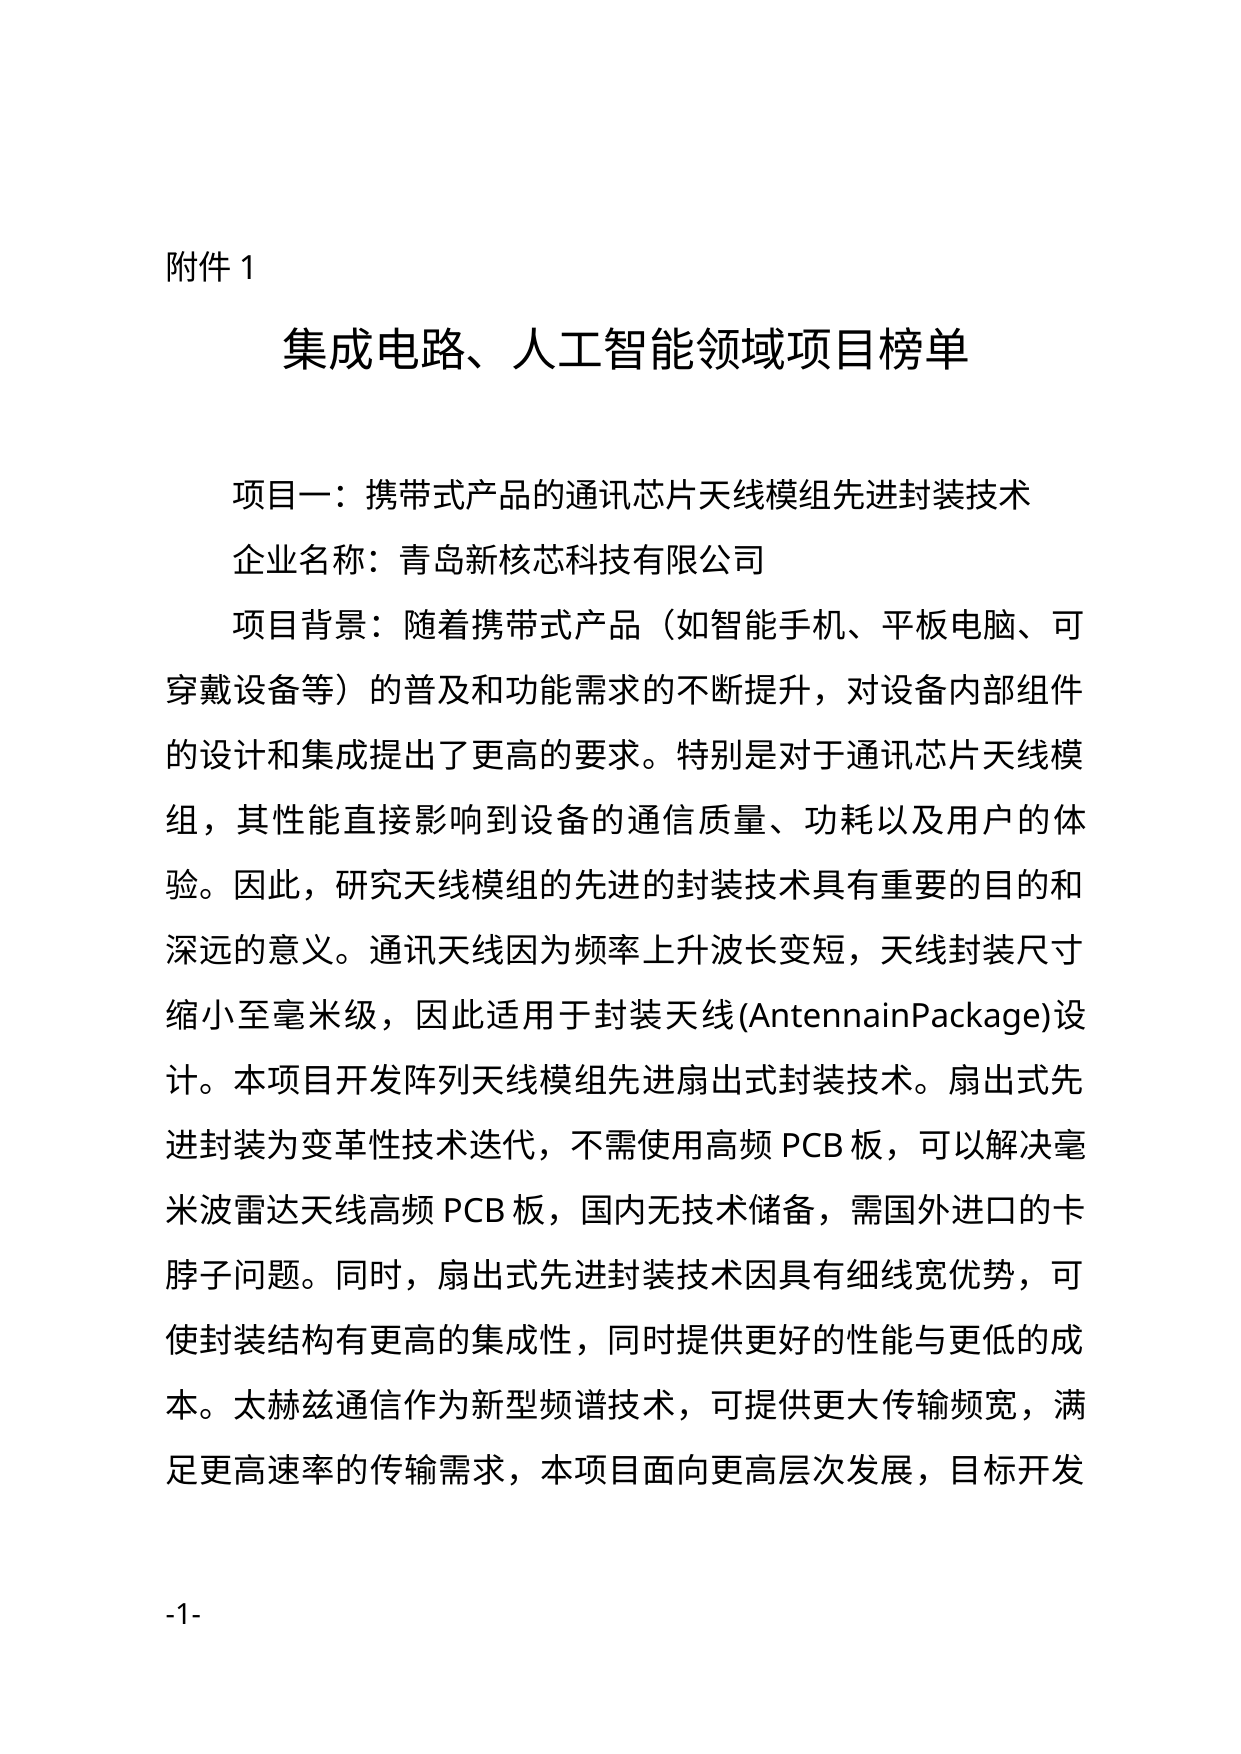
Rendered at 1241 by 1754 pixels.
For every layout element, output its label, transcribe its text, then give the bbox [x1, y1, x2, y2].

text 项目一：携带式产品的通讯芯片天线模组先进封装技术 [165, 460, 1087, 525]
text 企业名称：青岛新核芯科技有限公司 [165, 525, 1087, 590]
text 附件1 [165, 233, 1087, 298]
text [165, 590, 1087, 1500]
text 集成电路、人工智能领域项目榜单 [165, 298, 1087, 395]
